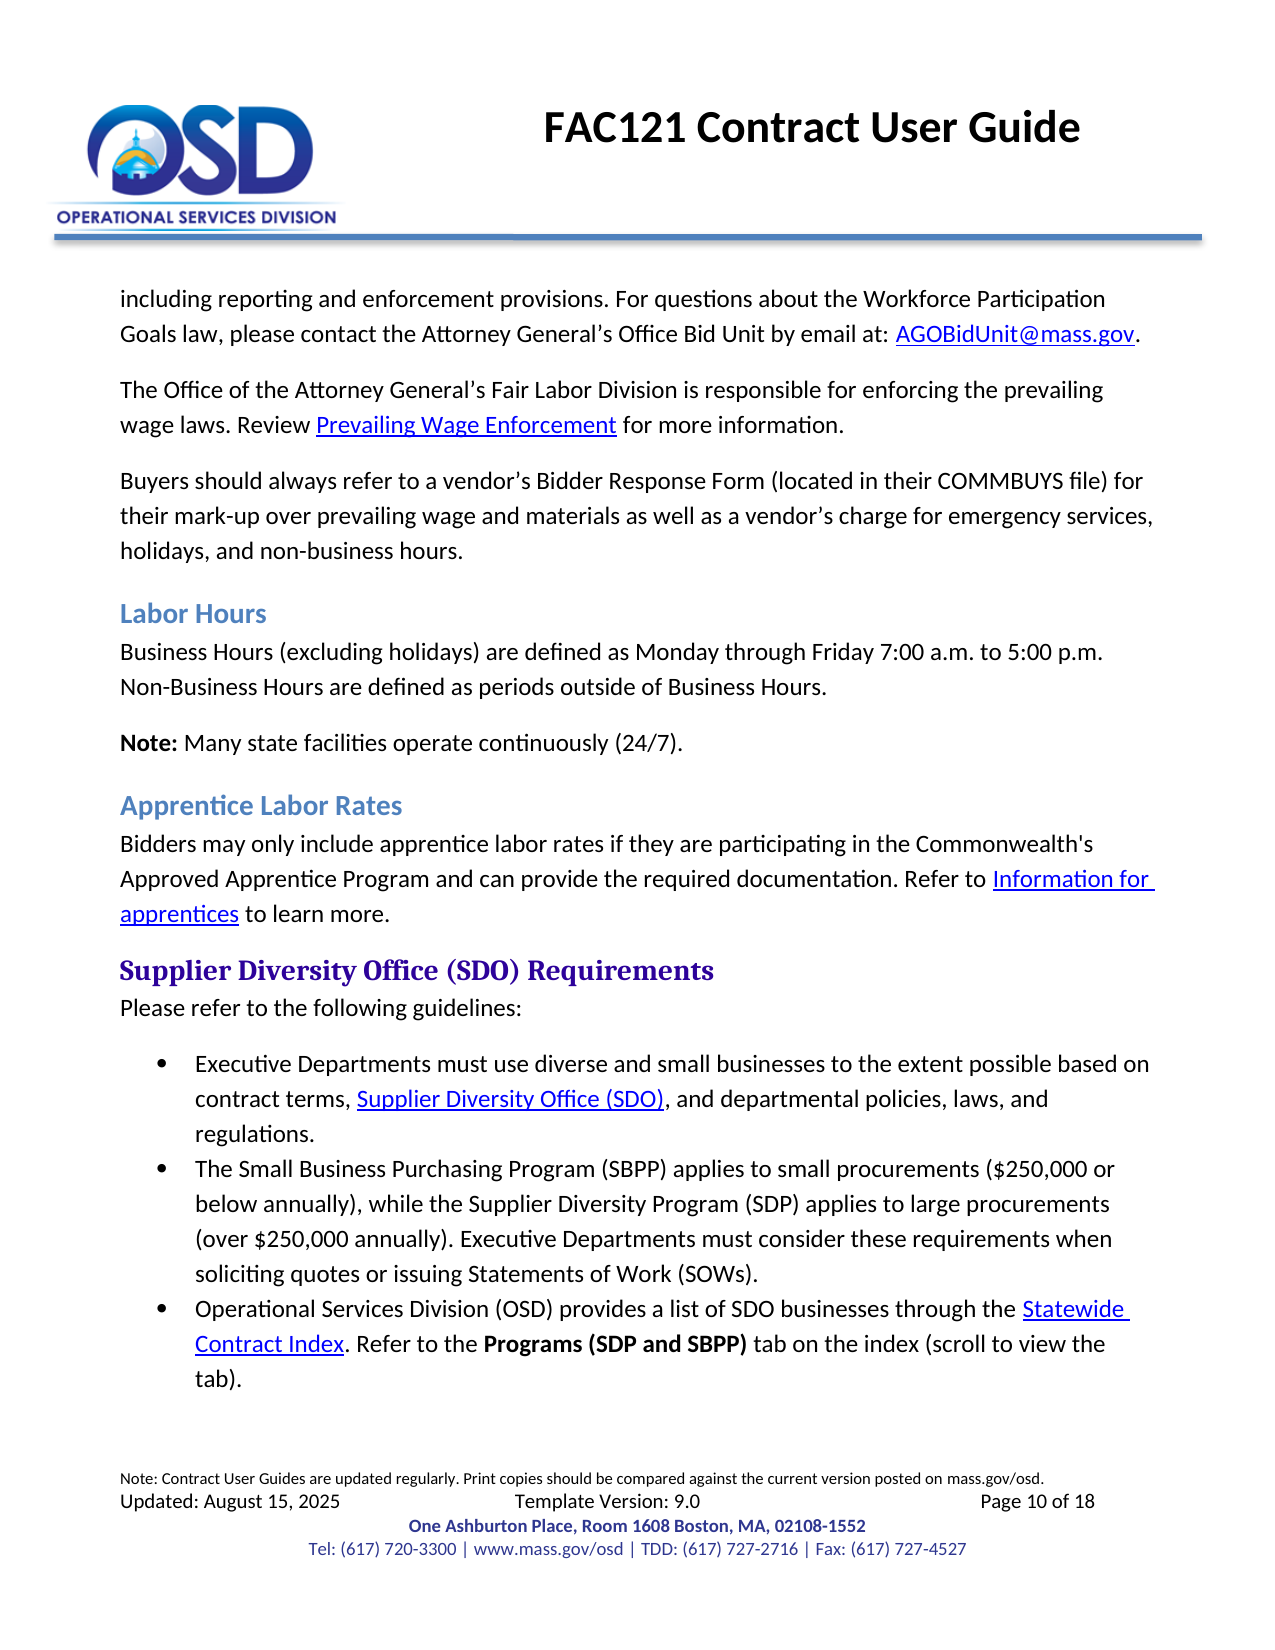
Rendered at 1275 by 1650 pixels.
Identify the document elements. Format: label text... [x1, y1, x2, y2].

subtitle Supplier Diversity Office (SDO) Requirements [120, 954, 1155, 987]
text Business Hours (excluding holidays) are defined as Monday through Friday 7:00 a.m. to 5:00 p.m. Non-Business Hours are defined as periods outside of Business Hours. [120, 636, 1155, 702]
text Buyers should always refer to a vendor’s Bidder Response Form (located in their COMMBUYS file) for their mark-up over prevailing wage and materials as well as a vendor’s charge for emergency services, holidays, and non-business hours. [120, 465, 1155, 566]
list Executive Departments must use diverse and small businesses to the extent possible based on contract terms, Supplier Diversity Office (SDO), and departmental policies, laws, and regulations. [157, 1048, 1155, 1149]
text Bidders may only include apprentice labor rates if they are participating in the Commonwealth's Approved Apprentice Program and can provide the required documentation. Refer to Information for apprentices to learn more. [120, 828, 1155, 928]
subtitle Apprentice Labor Rates [120, 787, 1155, 823]
subtitle Labor Hours [120, 595, 1155, 631]
text The Office of the Attorney General’s Fair Labor Division is responsible for enforcing the prevailing wage laws. Review Prevailing Wage Enforcement for more information. [120, 374, 1155, 440]
list The Small Business Purchasing Program (SBPP) applies to small procurements ($250,000 or below annually), while the Supplier Diversity Program (SDP) applies to large procurements (over $250,000 annually). Executive Departments must consider these requirements when soliciting quotes or issuing Statements of Work (SOWs). [157, 1153, 1155, 1289]
picture [45, 105, 347, 231]
list Operational Services Division (OSD) provides a list of SDO businesses through the Statewide Contract Index. Refer to the Programs (SDP and SBPP) tab on the index (scroll to view the tab). [157, 1293, 1155, 1394]
text Please refer to the following guidelines: [120, 992, 1155, 1023]
text Note: Many state facilities operate continuously (24/7). [120, 727, 1155, 757]
